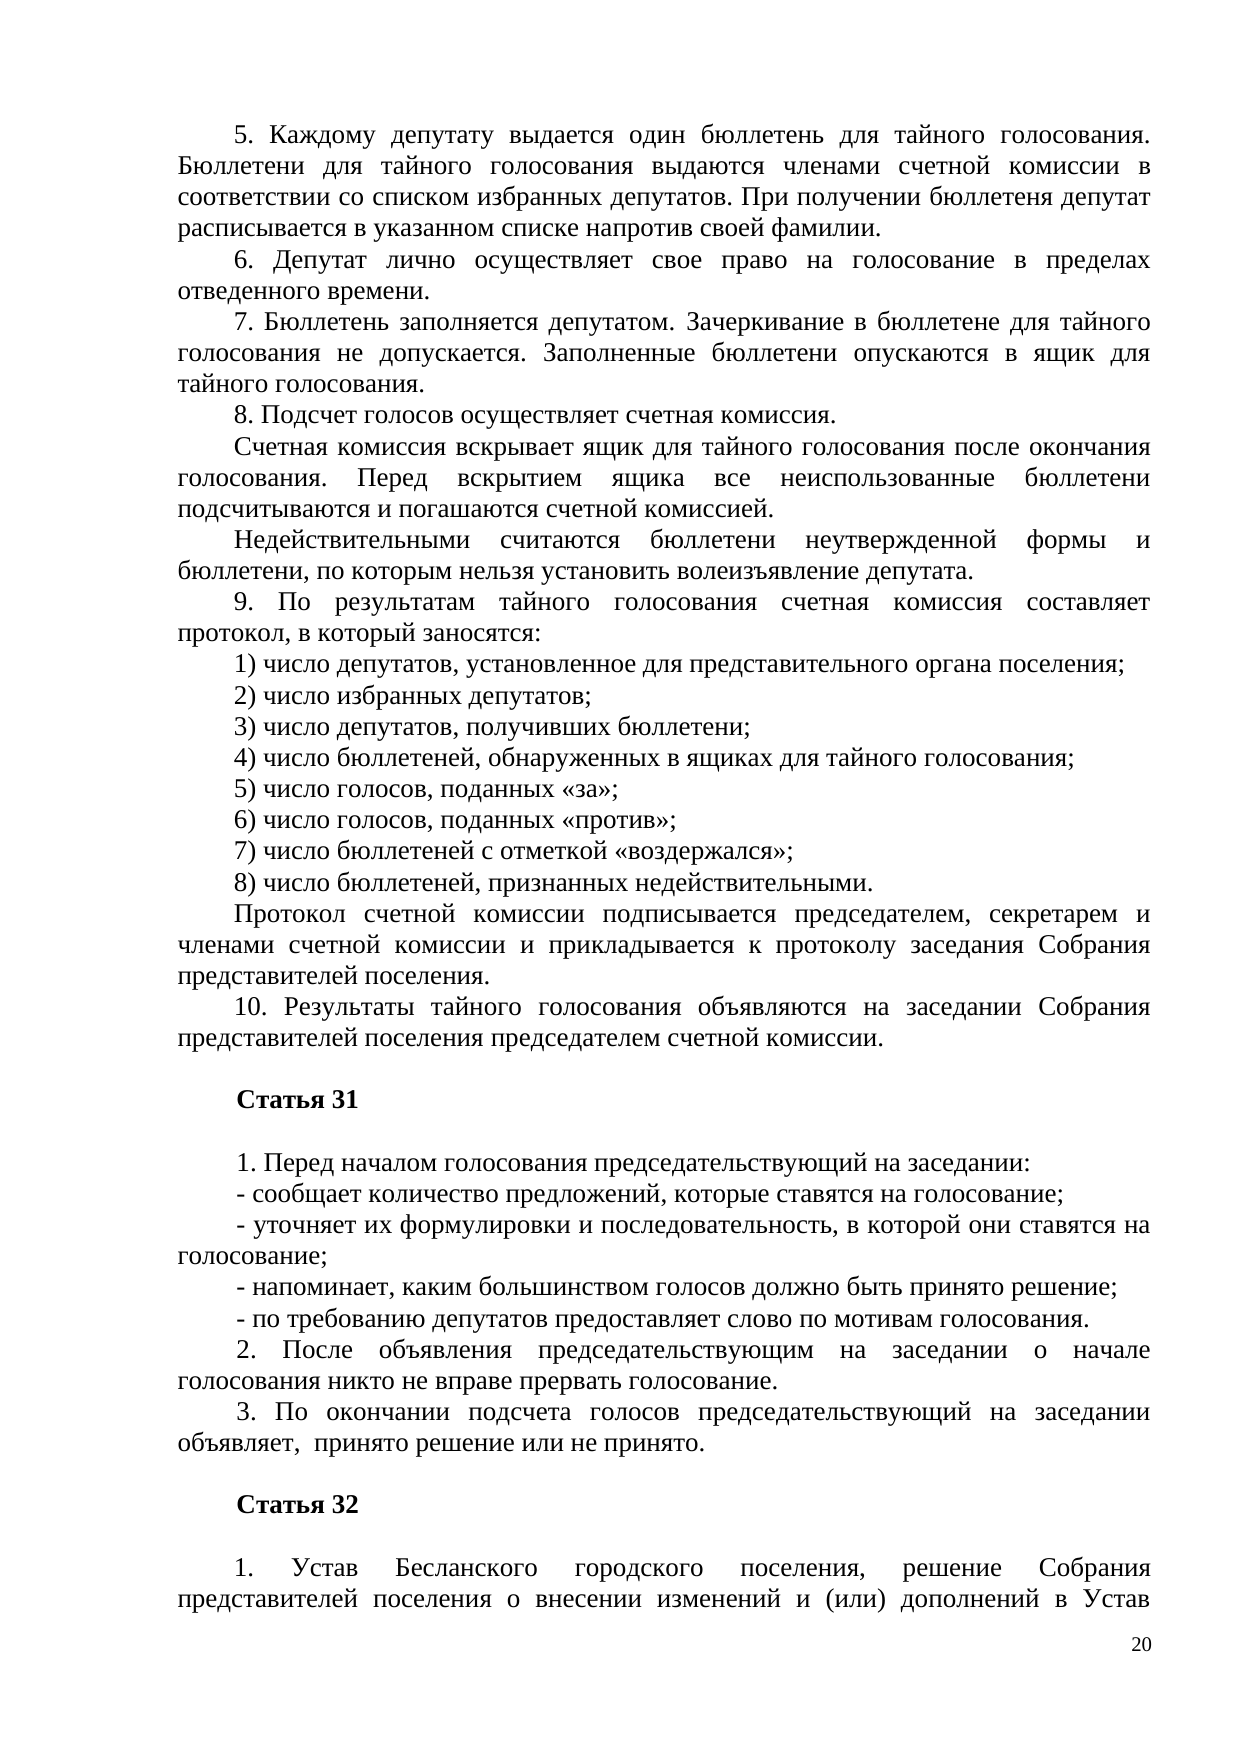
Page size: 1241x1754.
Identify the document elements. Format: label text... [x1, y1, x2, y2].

text 2. После объявления председательствующим на заседании о начале голосования никто не вправе прервать голосование. [177, 1333, 1152, 1395]
text - уточняет их формулировки и последовательность, в которой они ставятся на голосование; [177, 1208, 1152, 1271]
text 3. По окончании подсчета голосов председательствующий на заседании объявляет, принято решение или не принято. [177, 1395, 1152, 1457]
text 4) число бюллетеней, обнаруженных в ящиках для тайного голосования; [177, 741, 1152, 772]
text 7) число бюллетеней с отметкой «воздержался»; [177, 834, 1152, 866]
text 7. Бюллетень заполняется депутатом. Зачеркивание в бюллетене для тайного голосования не допускается. Заполненные бюллетени опускаются в ящик для тайного голосования. [177, 305, 1152, 398]
text Счетная комиссия вскрывает ящик для тайного голосования после окончания голосования. Перед вскрытием ящика все неиспользованные бюллетени подсчитываются и погашаются счетной комиссией. [177, 429, 1152, 523]
text 6. Депутат лично осуществляет свое право на голосование в пределах отведенного времени. [177, 243, 1152, 305]
text 1) число депутатов, установленное для представительного органа поселения; [177, 648, 1152, 679]
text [177, 1551, 1152, 1613]
text 6) число голосов, поданных «против»; [177, 803, 1152, 834]
text - по требованию депутатов предоставляет слово по мотивам голосования. [177, 1302, 1152, 1333]
text Протокол счетной комиссии подписывается председателем, секретарем и членами счетной комиссии и прикладывается к протоколу заседания Собрания представителей поселения. [177, 897, 1152, 990]
text 2) число избранных депутатов; [177, 679, 1152, 710]
text 5. Каждому депутату выдается один бюллетень для тайного голосования. Бюллетени для тайного голосования выдаются членами счетной комиссии в соответствии со списком избранных депутатов. При получении бюллетеня депутат расписывается в указанном списке напротив своей фамилии. [177, 118, 1152, 243]
text 1. Перед началом голосования председательствующий на заседании: [177, 1146, 1152, 1177]
text - сообщает количество предложений, которые ставятся на голосование; [177, 1177, 1152, 1208]
text 5) число голосов, поданных «за»; [177, 772, 1152, 803]
text 3) число депутатов, получивших бюллетени; [177, 710, 1152, 741]
text Статья 32 [177, 1488, 1152, 1520]
text 10. Результаты тайного голосования объявляются на заседании Собрания представителей поселения председателем счетной комиссии. [177, 990, 1152, 1052]
text Статья 31 [177, 1084, 1152, 1115]
text - напоминает, каким большинством голосов должно быть принято решение; [177, 1271, 1152, 1302]
text Недействительными считаются бюллетени неутвержденной формы и бюллетени, по которым нельзя установить волеизъявление депутата. [177, 523, 1152, 585]
text 8) число бюллетеней, признанных недействительными. [177, 866, 1152, 897]
text 9. По результатам тайного голосования счетная комиссия составляет протокол, в который заносятся: [177, 585, 1152, 648]
text 8. Подсчет голосов осуществляет счетная комиссия. [177, 398, 1152, 429]
